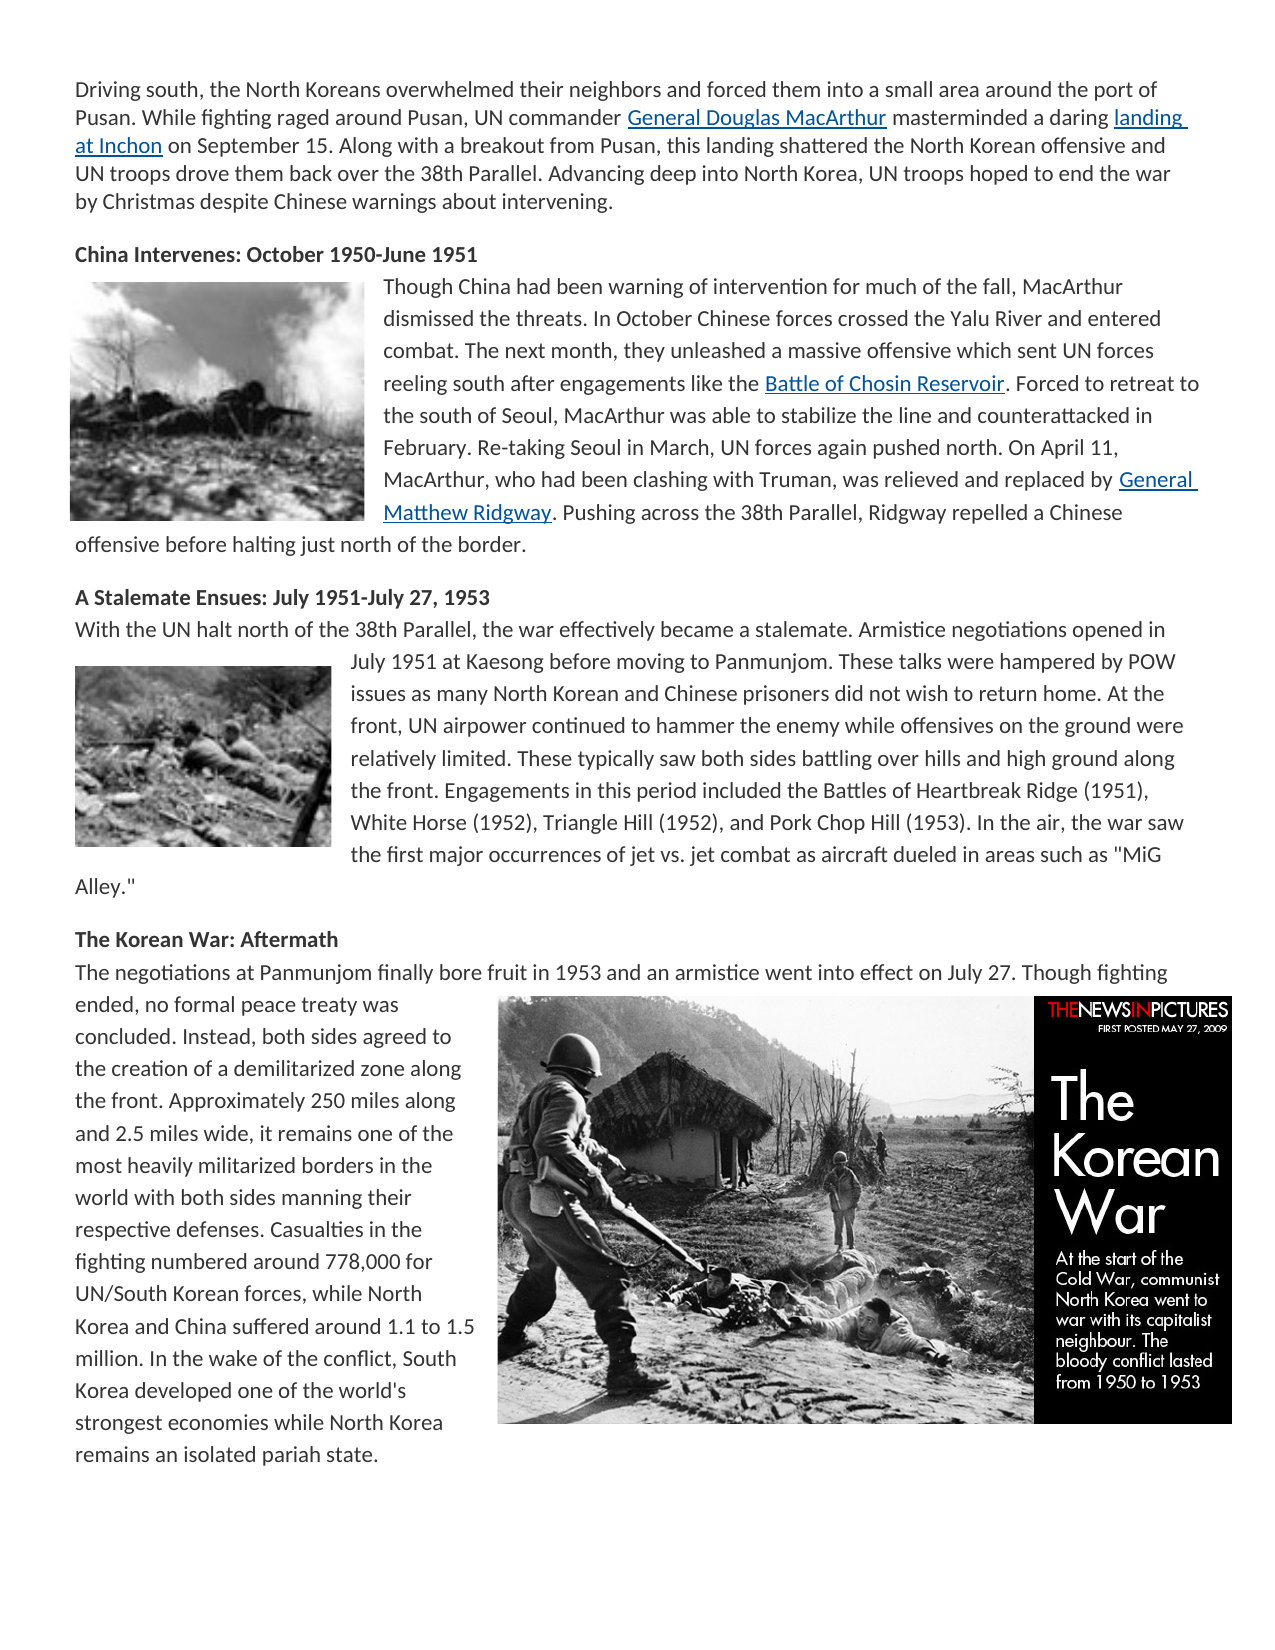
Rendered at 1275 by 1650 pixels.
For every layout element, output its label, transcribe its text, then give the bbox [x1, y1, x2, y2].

subtitle China Intervenes: October 1950-June 1951 [75, 240, 1200, 268]
picture [75, 666, 332, 847]
text With the UN halt north of the 38th Parallel, the war effectively became a stalemate. Armistice negotiations opened in July 1951 at Kaesong before moving to Panmunjom. These talks were hampered by POW issues as many North Korean and Chinese prisoners did not wish to return home. At the front, UN airpower continued to hammer the enemy while offensives on the ground were relatively limited. These typically saw both sides battling over hills and high ground along the front. Engagements in this period included the Battles of Heartbreak Ridge (1951), White Horse (1952), Triangle Hill (1952), and Pork Chop Hill (1953). In the air, the war saw the first major occurrences of jet vs. jet combat as aircraft dueled in areas such as "MiG Alley." [75, 615, 1200, 901]
picture [69, 282, 365, 521]
picture [497, 996, 1232, 1424]
subtitle A Stalemate Ensues: July 1951-July 27, 1953 [75, 583, 1200, 611]
text Though China had been warning of intervention for much of the fall, MacArthur dismissed the threats. In October Chinese forces crossed the Yalu River and entered combat. The next month, they unleashed a massive offensive which sent UN forces reeling south after engagements like the Battle of Chosin Reservoir. Forced to retreat to the south of Seoul, MacArthur was able to stabilize the line and counterattacked in February. Re-taking Seoul in March, UN forces again pushed north. On April 11, MacArthur, who had been clashing with Truman, was relieved and replaced by General Matthew Ridgway. Pushing across the 38th Parallel, Ridgway repelled a Chinese offensive before halting just north of the border. [75, 272, 1200, 558]
subtitle The Korean War: Aftermath [75, 926, 1200, 953]
